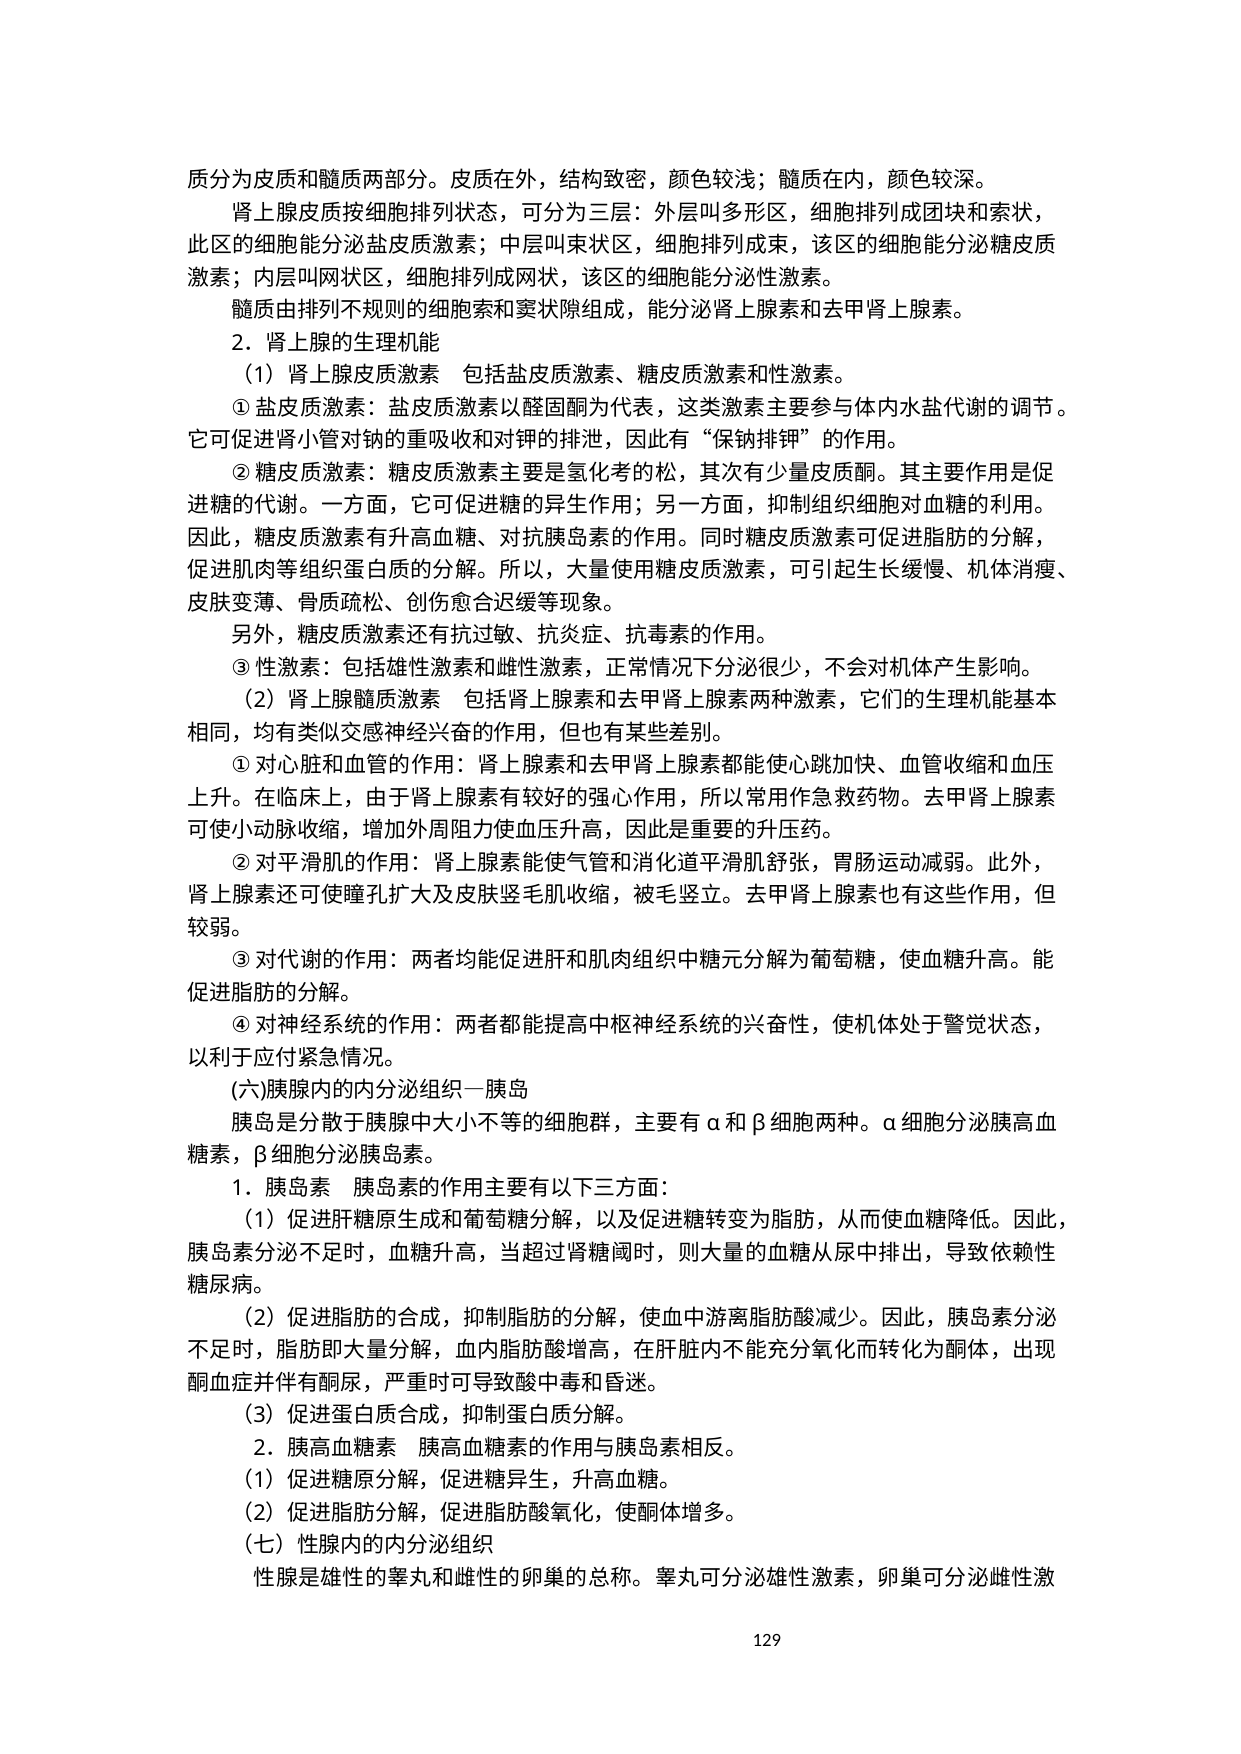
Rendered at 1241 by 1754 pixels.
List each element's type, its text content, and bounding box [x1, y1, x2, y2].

text ②糖皮质激素：糖皮质激素主要是氢化考的松，其次有少量皮质酮。其主要作用是促进糖的代谢。一方面，它可促进糖的异生作用；另一方面，抑制组织细胞对血糖的利用。因此，糖皮质激素有升高血糖、对抗胰岛素的作用。同时糖皮质激素可促进脂肪的分解，促进肌肉等组织蛋白质的分解。所以，大量使用糖皮质激素，可引起生长缓慢、机体消瘦、皮肤变薄、骨质疏松、创伤愈合迟缓等现象。 [187, 454, 1057, 617]
text ④对神经系统的作用：两者都能提高中枢神经系统的兴奋性，使机体处于警觉状态，以利于应付紧急情况。 [187, 1007, 1057, 1072]
text （2）促进脂肪的合成，抑制脂肪的分解，使血中游离脂肪酸减少。因此，胰岛素分泌不足时，脂肪即大量分解，血内脂肪酸增高，在肝脏内不能充分氧化而转化为酮体，出现酮血症并伴有酮尿，严重时可导致酸中毒和昏迷。 [187, 1299, 1057, 1397]
text （2）肾上腺髓质激素 包括肾上腺素和去甲肾上腺素两种激素，它们的生理机能基本相同，均有类似交感神经兴奋的作用，但也有某些差别。 [187, 682, 1057, 747]
text （1）肾上腺皮质激素 包括盐皮质激素、糖皮质激素和性激素。 [187, 357, 1057, 389]
text （1）促进肝糖原生成和葡萄糖分解，以及促进糖转变为脂肪，从而使血糖降低。因此，胰岛素分泌不足时，血糖升高，当超过肾糖阈时，则大量的血糖从尿中排出，导致依赖性糖尿病。 [187, 1202, 1057, 1299]
text 1．胰岛素 胰岛素的作用主要有以下三方面： [187, 1169, 1057, 1202]
text ①盐皮质激素：盐皮质激素以醛固酮为代表，这类激素主要参与体内水盐代谢的调节。它可促进肾小管对钠的重吸收和对钾的排泄，因此有“保钠排钾”的作用。 [187, 389, 1057, 454]
text （2）促进脂肪分解，促进脂肪酸氧化，使酮体增多。 [187, 1494, 1057, 1527]
text 肾上腺皮质按细胞排列状态，可分为三层：外层叫多形区，细胞排列成团块和索状，此区的细胞能分泌盐皮质激素；中层叫束状区，细胞排列成束，该区的细胞能分泌糖皮质激素；内层叫网状区，细胞排列成网状，该区的细胞能分泌性激素。 [187, 194, 1057, 292]
text 另外，糖皮质激素还有抗过敏、抗炎症、抗毒素的作用。 [187, 617, 1057, 649]
text ②对平滑肌的作用：肾上腺素能使气管和消化道平滑肌舒张，胃肠运动减弱。此外，肾上腺素还可使瞳孔扩大及皮肤竖毛肌收缩，被毛竖立。去甲肾上腺素也有这些作用，但较弱。 [187, 844, 1057, 942]
text （3）促进蛋白质合成，抑制蛋白质分解。 [187, 1397, 1057, 1429]
text （七）性腺内的内分泌组织 [187, 1527, 1057, 1559]
text ③性激素：包括雄性激素和雌性激素，正常情况下分泌很少，不会对机体产生影响。 [187, 649, 1057, 682]
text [187, 1559, 1057, 1592]
text ①对心脏和血管的作用：肾上腺素和去甲肾上腺素都能使心跳加快、血管收缩和血压上升。在临床上，由于肾上腺素有较好的强心作用，所以常用作急救药物。去甲肾上腺素可使小动脉收缩，增加外周阻力使血压升高，因此是重要的升压药。 [187, 747, 1057, 844]
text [187, 162, 1057, 194]
text （1）促进糖原分解，促进糖异生，升高血糖。 [187, 1462, 1057, 1494]
text 2．肾上腺的生理机能 [187, 324, 1057, 357]
text ③对代谢的作用：两者均能促进肝和肌肉组织中糖元分解为葡萄糖，使血糖升高。能促进脂肪的分解。 [187, 942, 1057, 1007]
text 2．胰高血糖素 胰高血糖素的作用与胰岛素相反。 [187, 1429, 1057, 1462]
text 髓质由排列不规则的细胞索和窦状隙组成，能分泌肾上腺素和去甲肾上腺素。 [187, 292, 1057, 324]
text 胰岛是分散于胰腺中大小不等的细胞群，主要有α和β细胞两种。α细胞分泌胰高血糖素，β细胞分泌胰岛素。 [187, 1104, 1057, 1169]
text (六)胰腺内的内分泌组织—胰岛 [187, 1072, 1057, 1104]
